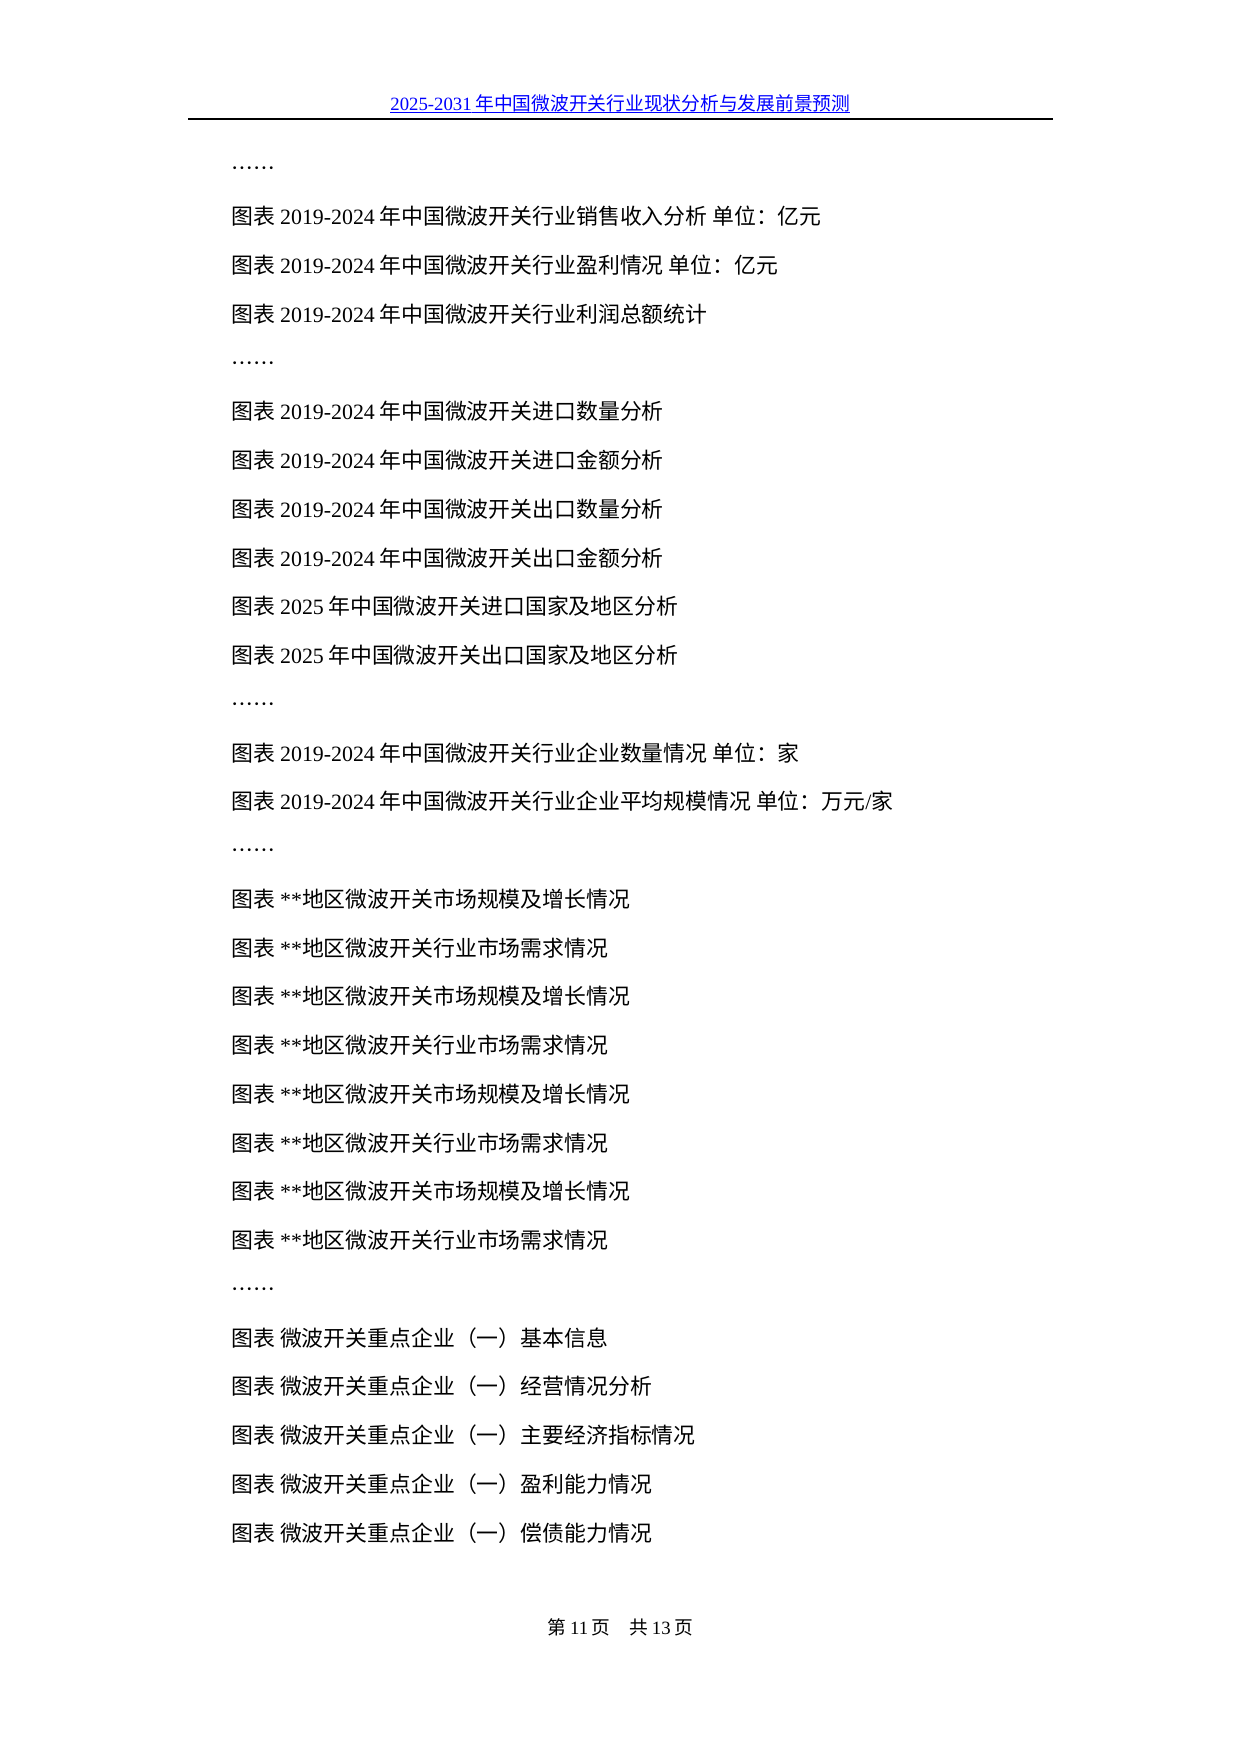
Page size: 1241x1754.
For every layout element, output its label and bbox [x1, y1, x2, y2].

text [187, 150, 1053, 1548]
